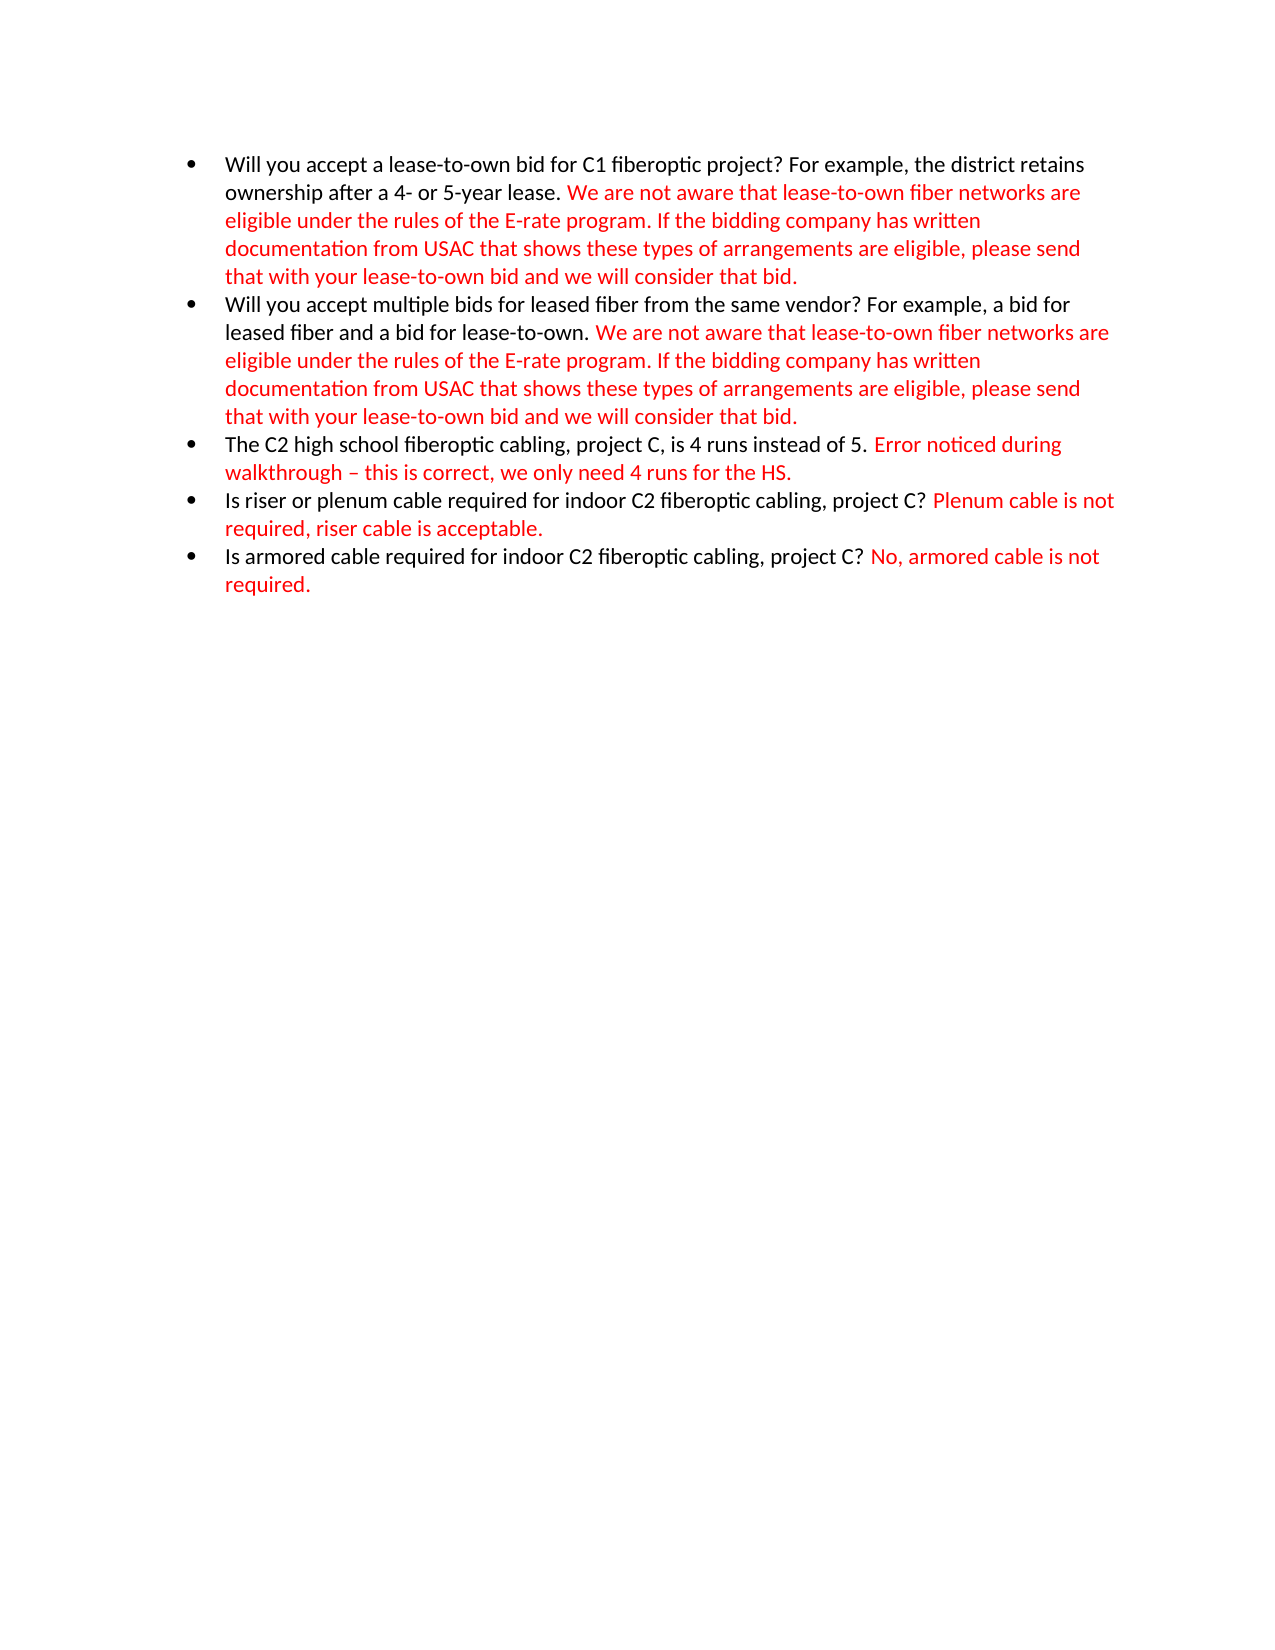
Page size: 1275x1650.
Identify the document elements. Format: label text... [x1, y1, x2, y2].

list Is riser or plenum cable required for indoor C2 fiberoptic cabling, project C? Plenum cable is not required, riser cable is acceptable. [187, 486, 1125, 542]
list Is armored cable required for indoor C2 fiberoptic cabling, project C? No, armored cable is not required. [187, 542, 1125, 598]
list Will you accept multiple bids for leased fiber from the same vendor? For example, a bid for leased fiber and a bid for lease-to-own. We are not aware that lease-to-own fiber networks are eligible under the rules of the E-rate program. If the bidding company has written documentation from USAC that shows these types of arrangements are eligible, please send that with your lease-to-own bid and we will consider that bid. [187, 290, 1125, 430]
list The C2 high school fiberoptic cabling, project C, is 4 runs instead of 5. Error noticed during walkthrough – this is correct, we only need 4 runs for the HS. [187, 430, 1125, 486]
list Will you accept a lease-to-own bid for C1 fiberoptic project? For example, the district retains ownership after a 4- or 5-year lease. We are not aware that lease-to-own fiber networks are eligible under the rules of the E-rate program. If the bidding company has written documentation from USAC that shows these types of arrangements are eligible, please send that with your lease-to-own bid and we will consider that bid. [187, 150, 1125, 290]
